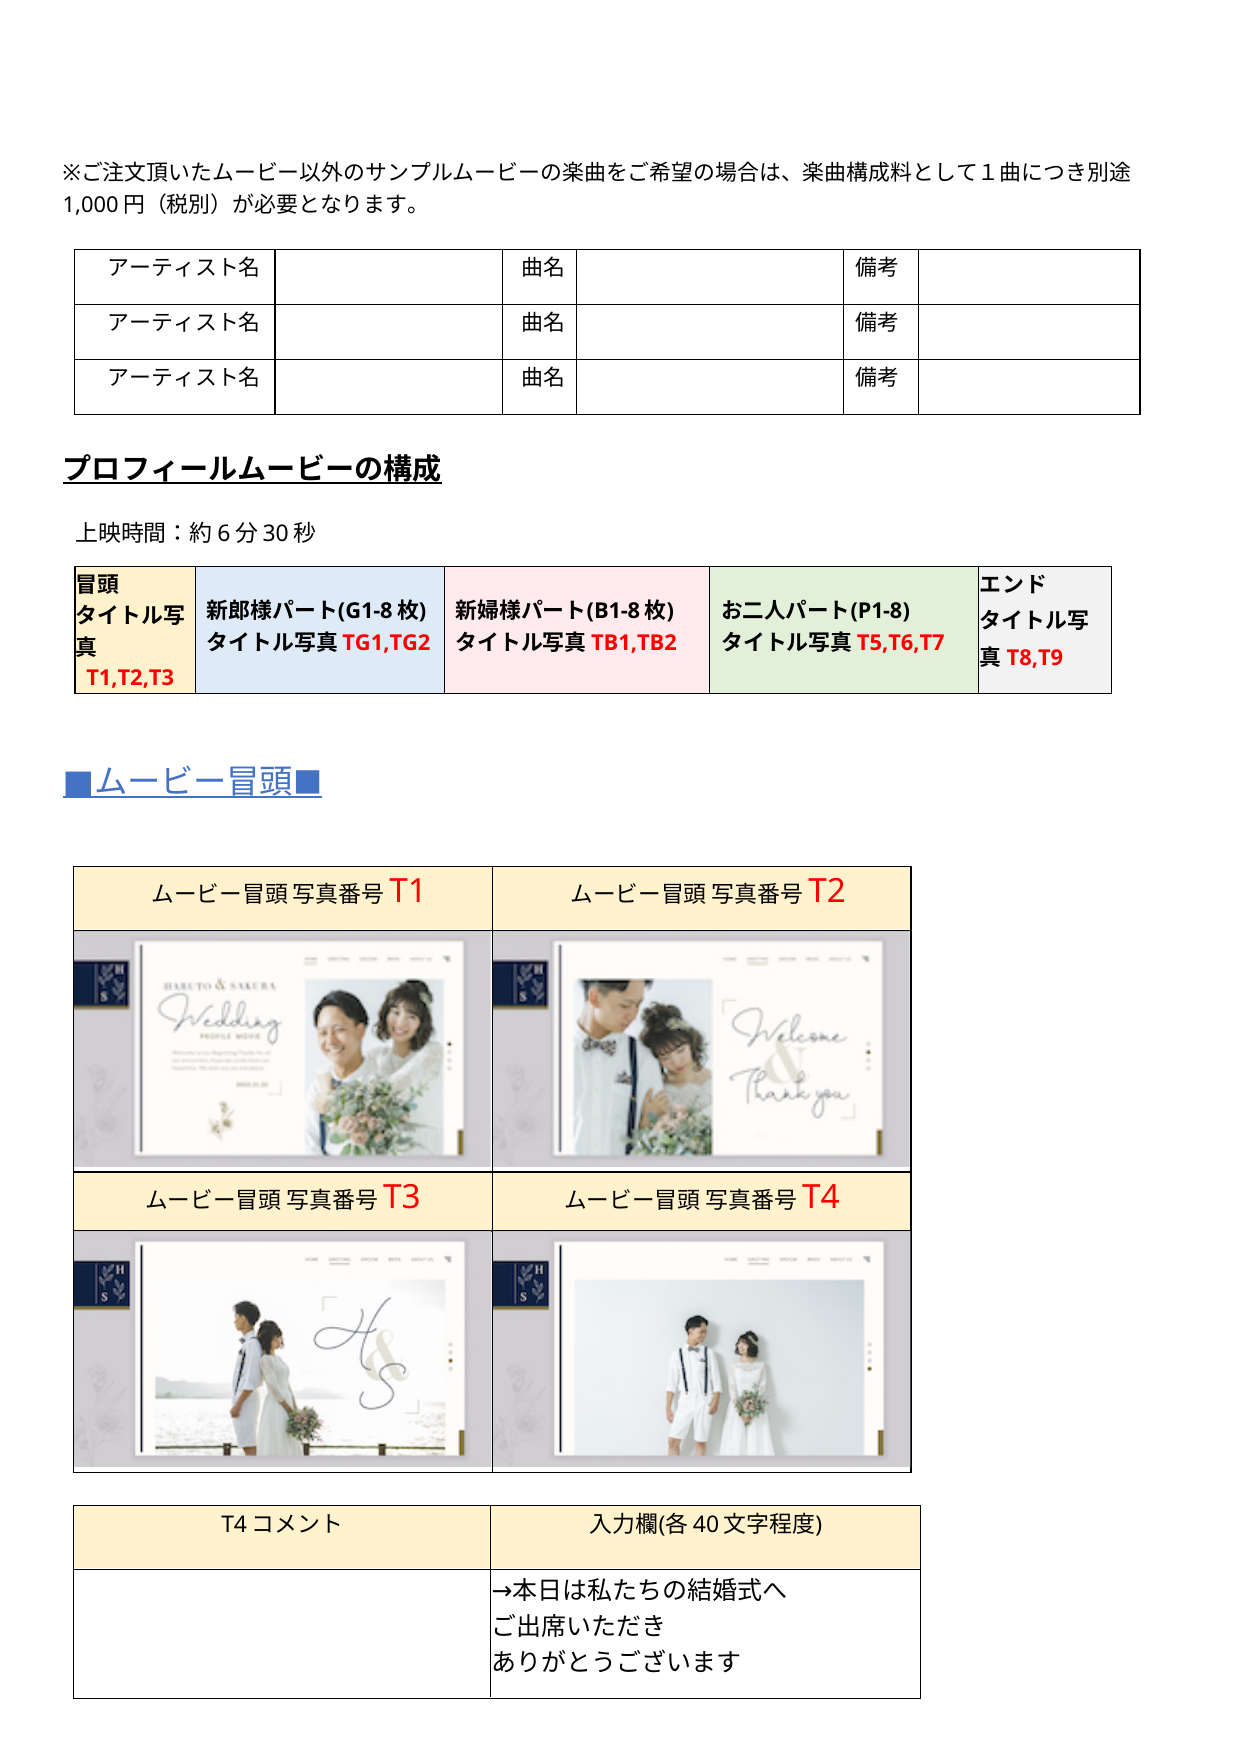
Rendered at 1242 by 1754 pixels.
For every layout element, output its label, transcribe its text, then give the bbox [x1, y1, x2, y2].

table_cell [919, 305, 1139, 359]
table_cell [493, 1467, 910, 1472]
table_header エンド タイトル写真 T8,T9 [979, 567, 1111, 693]
table_cell [919, 360, 1139, 414]
table_cell [577, 305, 843, 359]
text ■ムービー冒頭■ [62, 754, 1177, 803]
table_cell アーティスト名 [75, 305, 274, 359]
table_header アーティスト名 [75, 250, 274, 304]
text プロフィールムービーの構成 [62, 446, 1177, 488]
table_header [577, 250, 843, 304]
table_header [919, 250, 1139, 304]
table_header 冒頭 タイトル写真 T1,T2,T3 T4 [76, 567, 195, 693]
table_cell 曲名 [503, 360, 576, 414]
table_cell [74, 931, 492, 1171]
text ※ご注文頂いたムービー以外のサンプルムービーの楽曲をご希望の場合は、楽曲構成料として１曲につき別途1,000円（税別）が必要となります。 [62, 155, 1177, 219]
table_header ムービー冒頭 写真番号T1 [74, 867, 492, 929]
table_cell [74, 1467, 492, 1472]
table_cell [74, 1570, 490, 1697]
table_header ムービー冒頭 写真番号T2 [493, 867, 910, 929]
table_header [276, 250, 502, 304]
table_cell アーティスト名 [75, 360, 274, 414]
table_header 備考 [844, 250, 918, 304]
table_cell →本日は私たちの結婚式へ ご出席いただき ありがとうございます [491, 1570, 920, 1697]
picture [74, 931, 491, 1167]
table_cell [276, 305, 502, 359]
table_header 新婦様パート(B1-8枚) タイトル写真TB1,TB2 [445, 567, 709, 693]
table_cell 曲名 [503, 305, 576, 359]
table_cell ムービー冒頭 写真番号T3 [74, 1173, 492, 1230]
picture [74, 1231, 492, 1467]
table_header 入力欄(各40文字程度) [491, 1506, 920, 1568]
table_cell [276, 360, 502, 414]
table_header 曲名 [503, 250, 576, 304]
table_cell 備考 [844, 360, 918, 414]
table_cell ムービー冒頭 写真番号T4 [493, 1173, 910, 1230]
table_cell 備考 [844, 305, 918, 359]
table_cell [493, 1167, 910, 1171]
text 上映時間：約6分30秒 [75, 509, 1177, 542]
picture [493, 931, 910, 1167]
table_header お二人パート(P1-8) タイトル写真T5,T6,T7 [710, 567, 978, 693]
table_cell [577, 360, 843, 414]
table_header T4コメント [74, 1506, 490, 1568]
table_header 新郎様パート(G1-8枚) タイトル写真TG1,TG2 [196, 567, 444, 693]
picture [493, 1231, 911, 1467]
